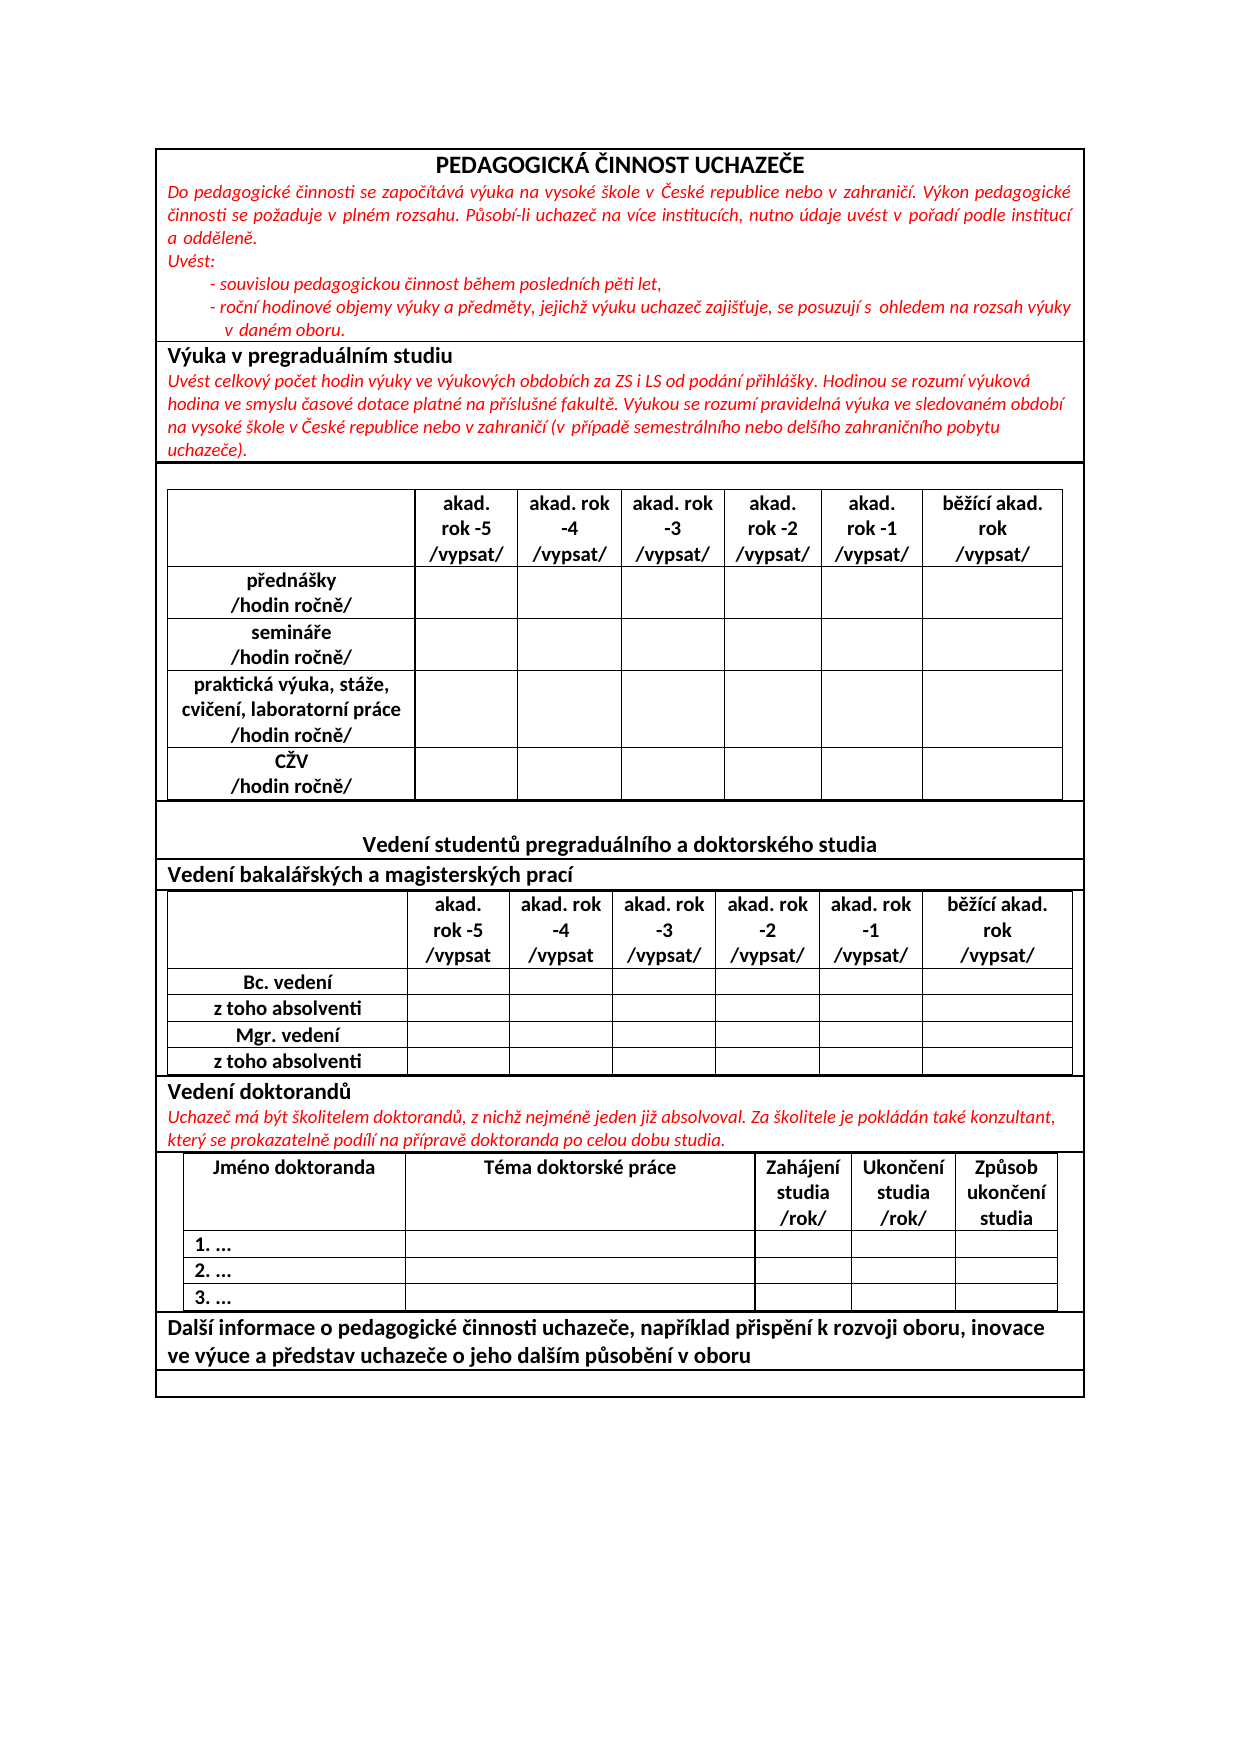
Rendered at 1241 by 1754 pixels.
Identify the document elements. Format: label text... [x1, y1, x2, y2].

table_cell Výuka v pregraduálním studiu Uvést celkový počet hodin výuky ve výukových obdobích za ZS i LS od podání přihlášky. Hodinou se rozumí výuková hodina ve smyslu časové dotace platné na příslušné fakultě. Výukou se rozumí pravidelná výuka ve sledovaném období na vysoké škole v České republice nebo v zahraničí (v případě semestrálního nebo delšího zahraničního pobytu uchazeče). [157, 342, 1083, 461]
table_cell [157, 1371, 1083, 1396]
table_cell [923, 1022, 1072, 1047]
table_cell [510, 1022, 612, 1047]
table_cell [184, 1284, 405, 1310]
table_cell [923, 1048, 1072, 1074]
table_cell [852, 1284, 955, 1310]
table_header PEDAGOGICKÁ ČINNOST UCHAZEČE Do pedagogické činnosti se započítává výuka na vysoké škole v České republice nebo v zahraničí. Výkon pedagogické činnosti se požaduje v plném rozsahu. Působí-li uchazeč na více institucích, nutno údaje uvést v pořadí podle institucí a odděleně. Uvést: - souvislou pedagogickou činnost během posledních pěti let, - roční hodinové objemy výuky a předměty, jejichž výuku uchazeč zajišťuje, se posuzují s ohledem na rozsah výuky v daném oboru. [157, 150, 1083, 341]
table_cell [820, 969, 922, 994]
table_cell [716, 995, 819, 1021]
table_cell [168, 969, 407, 994]
table_cell [168, 1048, 407, 1074]
table_cell [716, 892, 819, 968]
table_cell [923, 892, 1072, 968]
table_cell [408, 1048, 509, 1074]
table_cell [510, 969, 612, 994]
table_cell [184, 1231, 405, 1257]
table_cell [756, 1154, 851, 1230]
table_cell [956, 1231, 1057, 1257]
table_cell [510, 995, 612, 1021]
table_cell [956, 1258, 1057, 1283]
table_cell [168, 1022, 407, 1047]
table_cell [956, 1284, 1057, 1310]
table_cell [852, 1258, 955, 1283]
table_cell Vedení bakalářských a magisterských prací [157, 860, 1083, 888]
table_cell Vedení doktorandů Uchazeč má být školitelem doktorandů, z nichž nejméně jeden již absolvoval. Za školitele je pokládán také konzultant, který se prokazatelně podílí na přípravě doktoranda po celou dobu studia. [157, 1077, 1083, 1151]
table_cell [1073, 891, 1083, 1075]
table_cell [406, 1284, 754, 1310]
table_cell [184, 1154, 405, 1230]
table_cell [756, 1258, 851, 1283]
table_cell [510, 1048, 612, 1074]
table_cell [852, 1231, 955, 1257]
table_cell [408, 969, 509, 994]
table_cell [406, 1258, 754, 1283]
table_cell [157, 1153, 183, 1311]
table_cell [820, 1048, 922, 1074]
table_cell [406, 1231, 754, 1257]
table_cell [613, 1022, 715, 1047]
table_cell [157, 891, 167, 1075]
table_cell [408, 1022, 509, 1047]
table_cell [613, 1048, 715, 1074]
table_cell [1058, 1153, 1083, 1311]
table_cell Vedení studentů pregraduálního a doktorského studia [157, 802, 1083, 858]
table_cell [716, 1022, 819, 1047]
table_cell [923, 969, 1072, 994]
table_cell [956, 1154, 1057, 1230]
table_cell [923, 995, 1072, 1021]
table_cell [613, 995, 715, 1021]
table_cell [168, 892, 407, 968]
table_cell [168, 995, 407, 1021]
table_cell Další informace o pedagogické činnosti uchazeče, například přispění k rozvoji oboru, inovace ve výuce a představ uchazeče o jeho dalším působění v oboru [157, 1313, 1083, 1369]
table_cell [613, 969, 715, 994]
table_cell [716, 969, 819, 994]
table_cell [510, 892, 612, 968]
table_cell [756, 1284, 851, 1310]
table_cell [408, 892, 509, 968]
table_cell [184, 1258, 405, 1283]
table_cell [852, 1154, 955, 1230]
table_cell [613, 892, 715, 968]
table_cell [820, 1022, 922, 1047]
table_cell [408, 995, 509, 1021]
table_cell [820, 892, 922, 968]
table_cell [756, 1231, 851, 1257]
table_cell [716, 1048, 819, 1074]
table_cell [157, 464, 1083, 800]
table_cell [820, 995, 922, 1021]
table_cell [406, 1154, 754, 1230]
